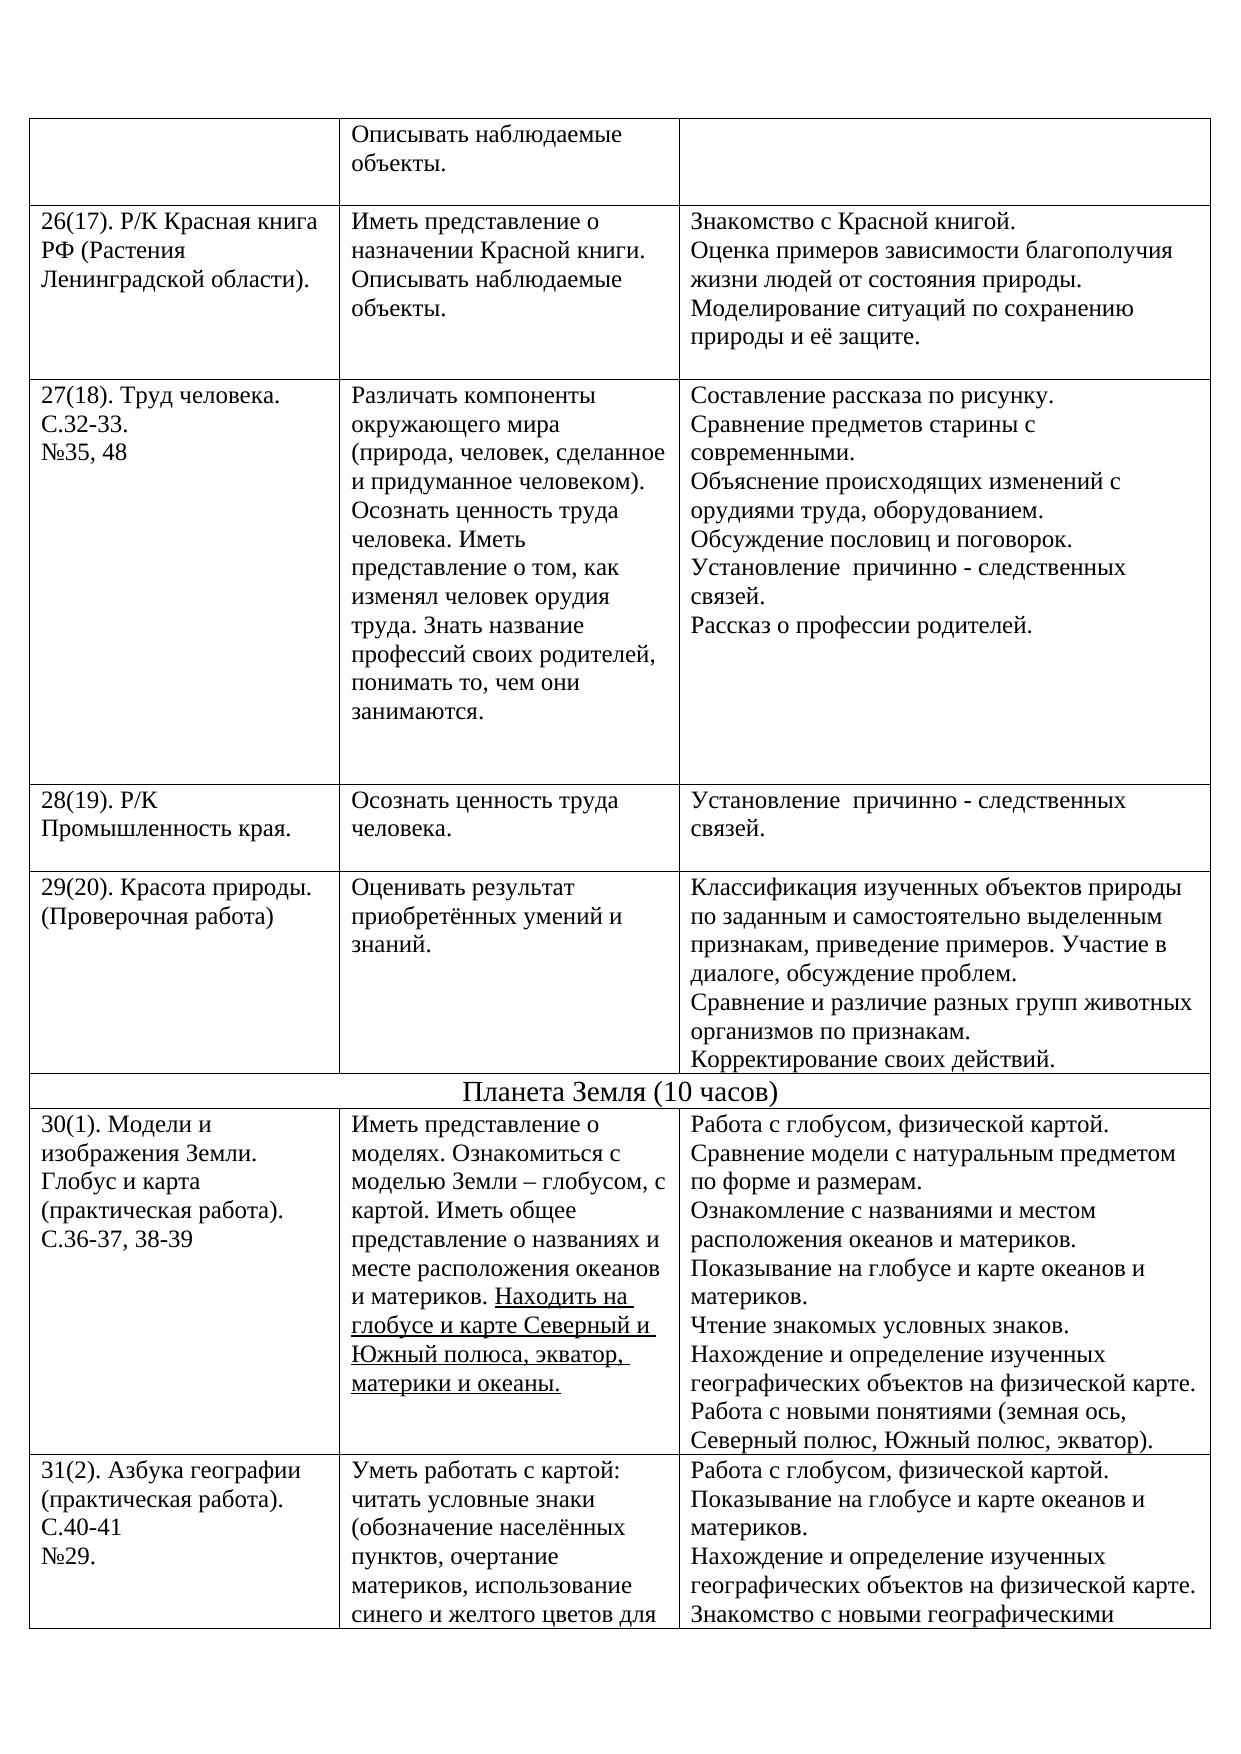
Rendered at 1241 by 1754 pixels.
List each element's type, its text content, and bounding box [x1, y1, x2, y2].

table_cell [680, 119, 1210, 205]
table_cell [30, 1455, 339, 1627]
table_cell Осознать ценность труда человека. [340, 785, 679, 871]
table_cell Установление причинно - следственных связей. [680, 785, 1210, 871]
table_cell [340, 1455, 679, 1627]
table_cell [30, 119, 339, 205]
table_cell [340, 119, 679, 205]
table_cell Составление рассказа по рисунку. Сравнение предметов старины с современными. Объяснение происходящих изменений с орудиями труда, оборудованием. Обсуждение пословиц и поговорок. Установление причинно - следственных связей. Рассказ о профессии родителей. [680, 380, 1210, 784]
table_cell Оценивать результат приобретённых умений и знаний. [340, 872, 679, 1073]
table_cell 26(17). Р/К Красная книга РФ (Растения Ленинградской области). [30, 206, 339, 379]
table_cell 29(20). Красота природы. (Проверочная работа) [30, 872, 339, 1073]
table_cell Классификация изученных объектов природы по заданным и самостоятельно выделенным признакам, приведение примеров. Участие в диалоге, обсуждение проблем. Сравнение и различие разных групп животных организмов по признакам. Корректирование своих действий. [680, 872, 1210, 1073]
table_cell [680, 1455, 1210, 1627]
table_cell 27(18). Труд человека. С.32-33. №35, 48 [30, 380, 339, 784]
table_cell Планета Земля (10 часов) [30, 1074, 1210, 1108]
table_cell Знакомство с Красной книгой. Оценка примеров зависимости благополучия жизни людей от состояния природы. Моделирование ситуаций по сохранению природы и её защите. [680, 206, 1210, 379]
table_cell Иметь представление о назначении Красной книги. Описывать наблюдаемые объекты. [340, 206, 679, 379]
table_cell 30(1). Модели и изображения Земли. Глобус и карта (практическая работа). С.36-37, 38-39 [30, 1109, 339, 1454]
table_cell Работа с глобусом, физической картой. Сравнение модели с натуральным предметом по форме и размерам. Ознакомление с названиями и местом расположения океанов и материков. Показывание на глобусе и карте океанов и материков. Чтение знакомых условных знаков. Нахождение и определение изученных географических объектов на физической карте. Работа с новыми понятиями (земная ось, Северный полюс, Южный полюс, экватор). [680, 1109, 1210, 1454]
table_cell Различать компоненты окружающего мира (природа, человек, сделанное и придуманное человеком). Осознать ценность труда человека. Иметь представление о том, как изменял человек орудия труда. Знать название профессий своих родителей, понимать то, чем они занимаются. [340, 380, 679, 784]
table_cell 28(19). Р/К Промышленность края. [30, 785, 339, 871]
table_cell Иметь представление о моделях. Ознакомиться с моделью Земли – глобусом, с картой. Иметь общее представление о названиях и месте расположения океанов и материков. Находить на глобусе и карте Северный и Южный полюса, экватор, материки и океаны. [340, 1109, 679, 1454]
